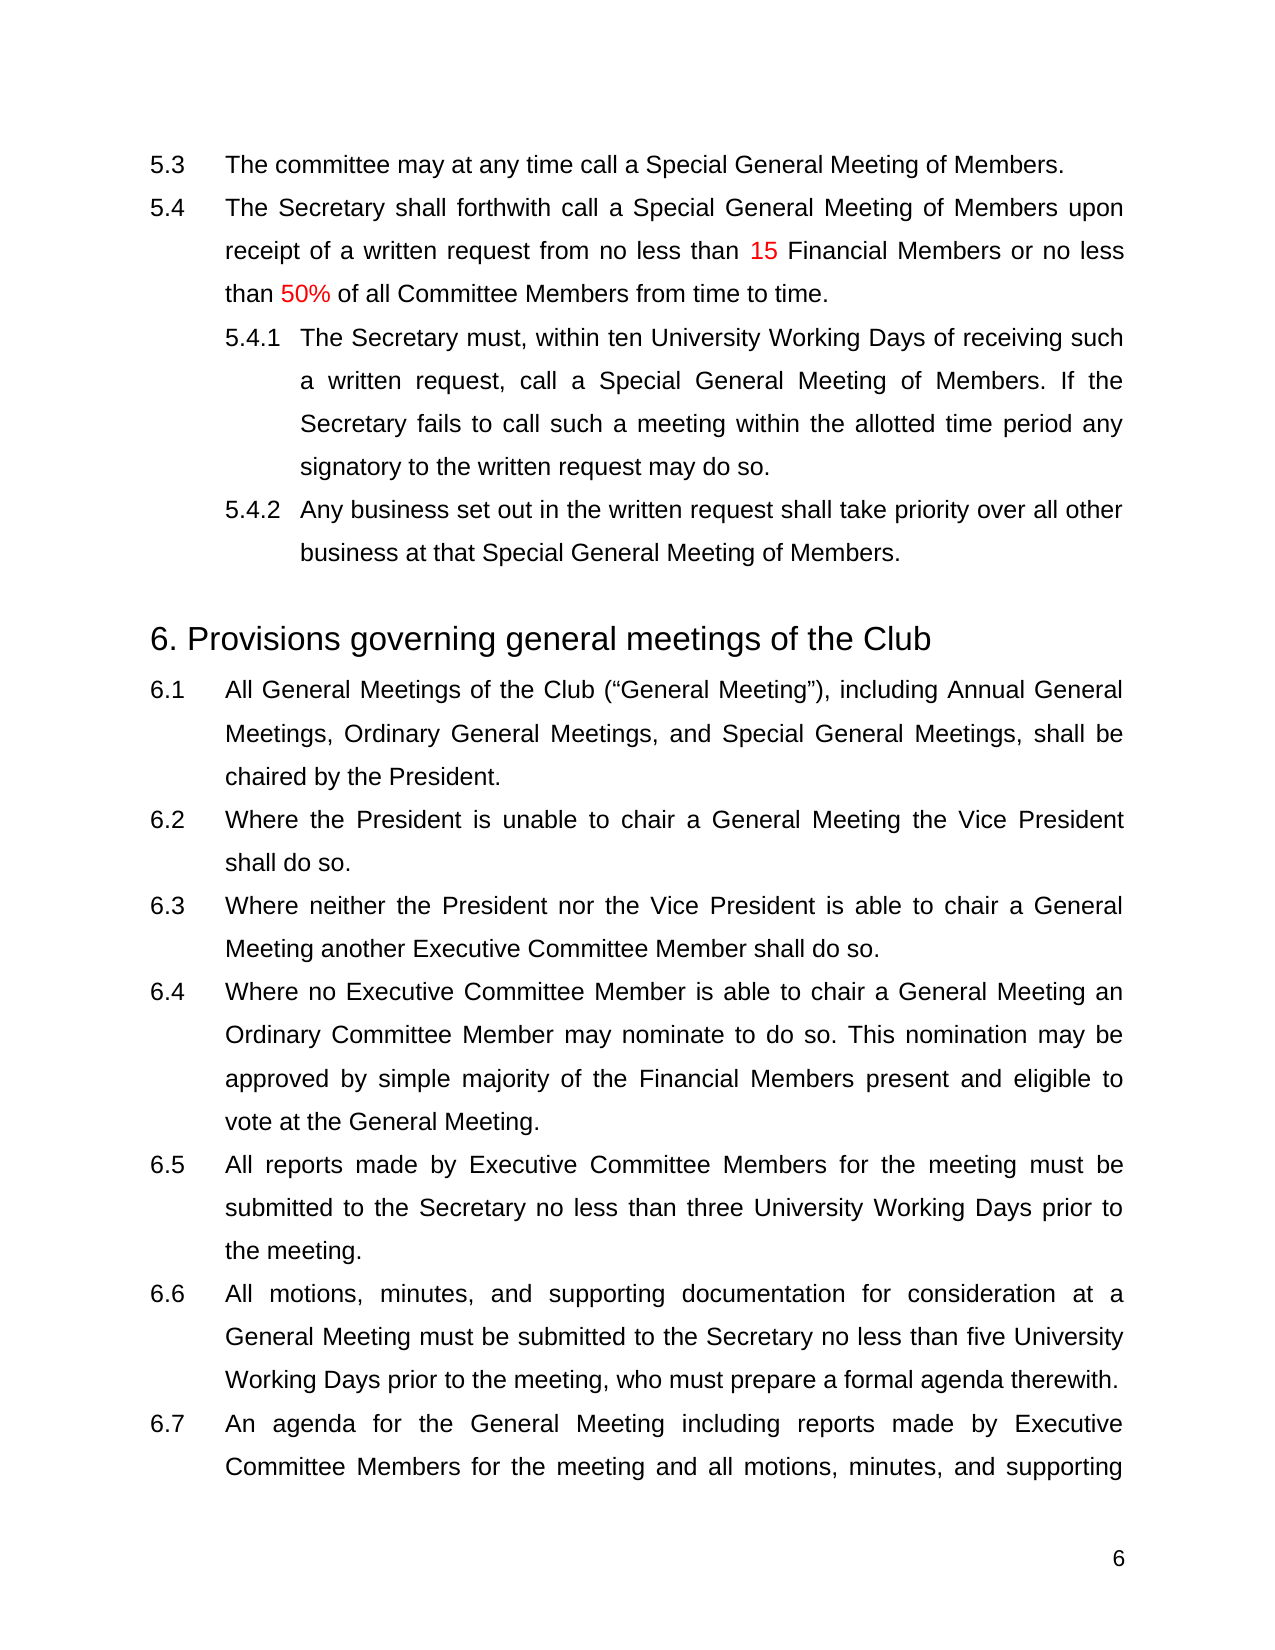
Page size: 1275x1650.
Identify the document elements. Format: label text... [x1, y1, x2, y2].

text 6.4 Where no Executive Committee Member is able to chair a General Meeting an Ordinary Committee Member may nominate to do so. This nomination may be approved by simple majority of the Financial Members present and eligible to vote at the General Meeting. [150, 977, 1125, 1135]
text 5.3 The committee may at any time call a Special General Meeting of Members. [150, 150, 1125, 179]
text 6.6 All motions, minutes, and supporting documentation for consideration at a General Meeting must be submitted to the Secretary no less than five University Working Days prior to the meeting, who must prepare a formal agenda therewith. [150, 1279, 1125, 1394]
text 5.4.1 The Secretary must, within ten University Working Days of receiving such a written request, call a Special General Meeting of Members. If the Secretary fails to call such a meeting within the allotted time period any signatory to the written request may do so. [225, 322, 1125, 481]
text 6.2 Where the President is unable to chair a General Meeting the Vice President shall do so. [150, 805, 1125, 877]
text 6.1 All General Meetings of the Club (“General Meeting”), including Annual General Meetings, Ordinary General Meetings, and Special General Meetings, shall be chaired by the President. [150, 675, 1125, 790]
text 5.4.2 Any business set out in the written request shall take priority over all other business at that Special General Meeting of Members. [225, 495, 1125, 567]
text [150, 1408, 1125, 1480]
text 6.3 Where neither the President nor the Vice President is able to chair a General Meeting another Executive Committee Member shall do so. [150, 891, 1125, 963]
subtitle 6. Provisions governing general meetings of the Club [150, 619, 1125, 657]
text 5.4 The Secretary shall forthwith call a Special General Meeting of Members upon receipt of a written request from no less than 15 Financial Members or no less than 50% of all Committee Members from time to time. [150, 193, 1125, 308]
text 6.5 All reports made by Executive Committee Members for the meeting must be submitted to the Secretary no less than three University Working Days prior to the meeting. [150, 1150, 1125, 1265]
